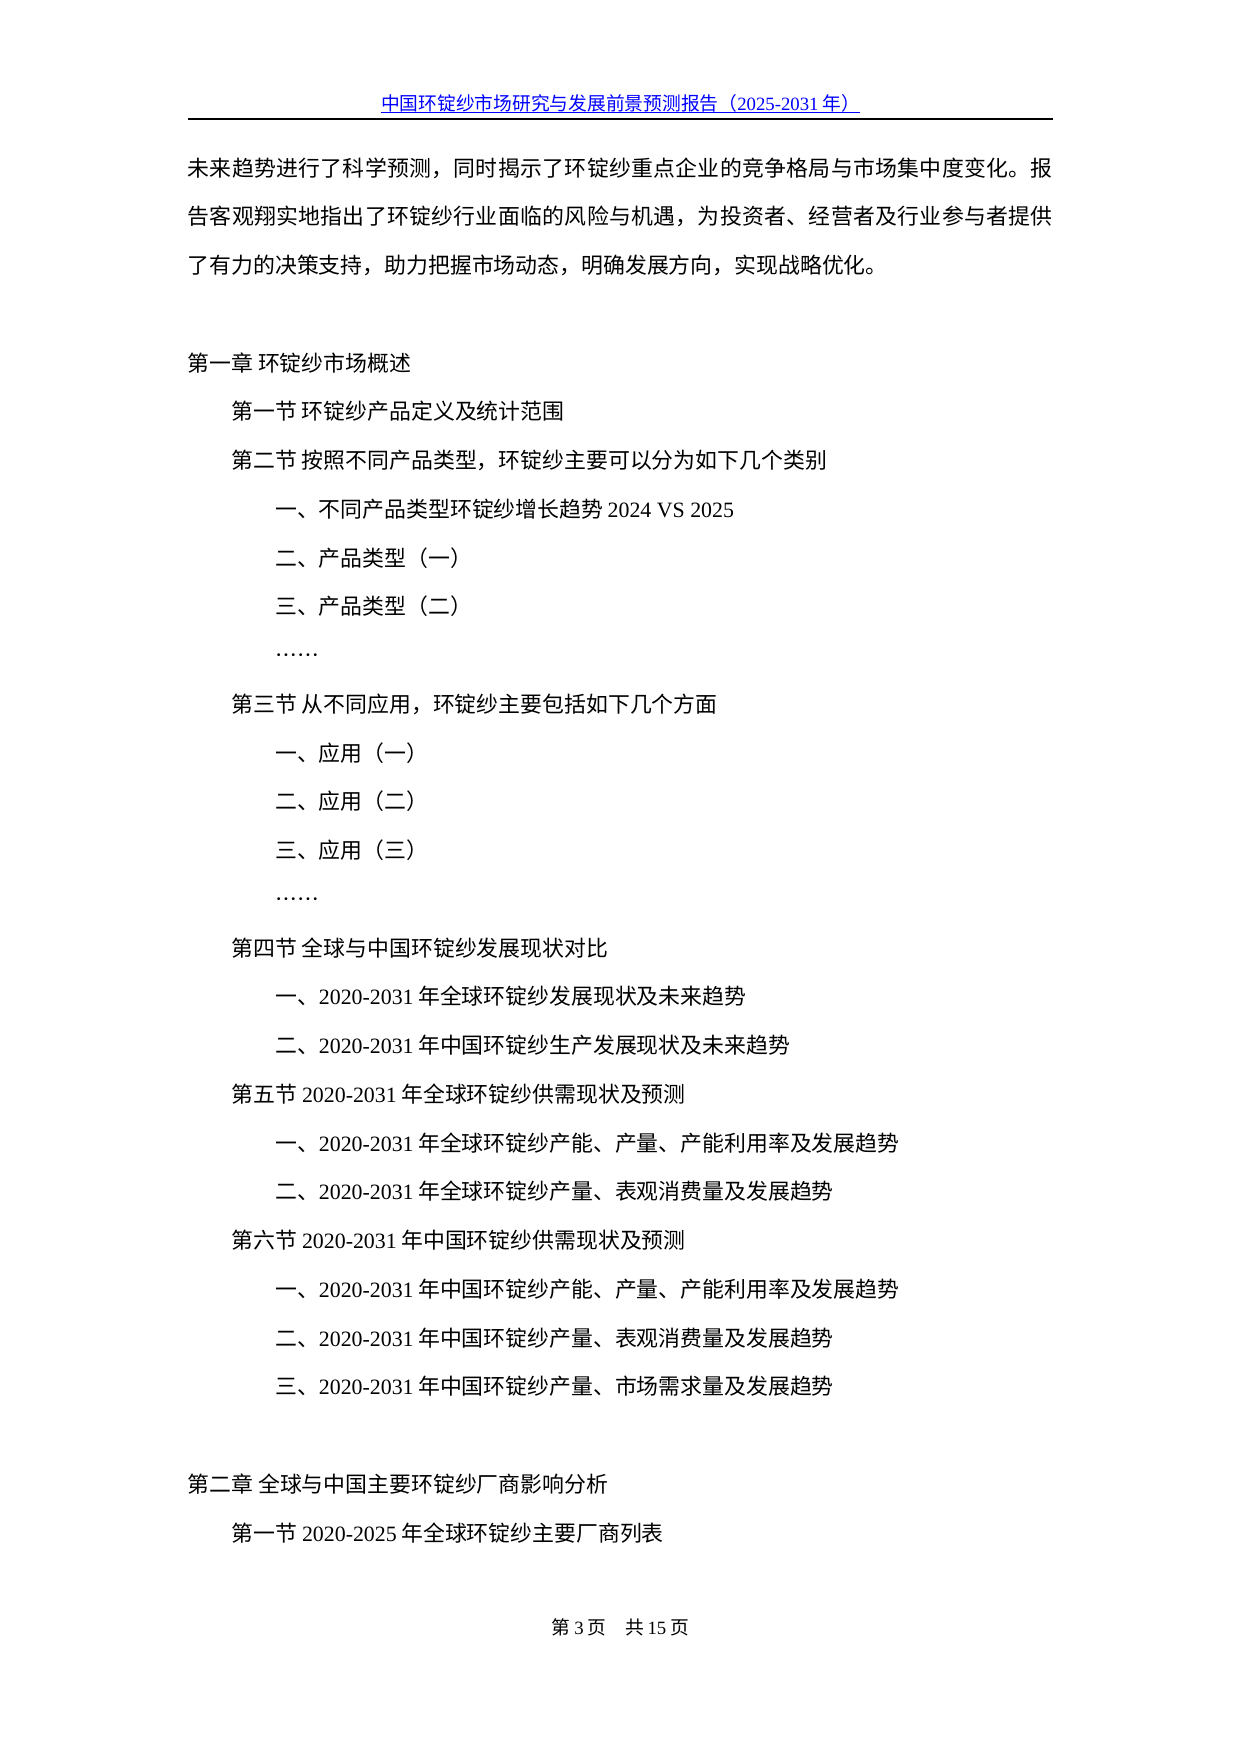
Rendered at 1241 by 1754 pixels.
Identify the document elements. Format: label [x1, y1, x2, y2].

text [187, 150, 1053, 1548]
